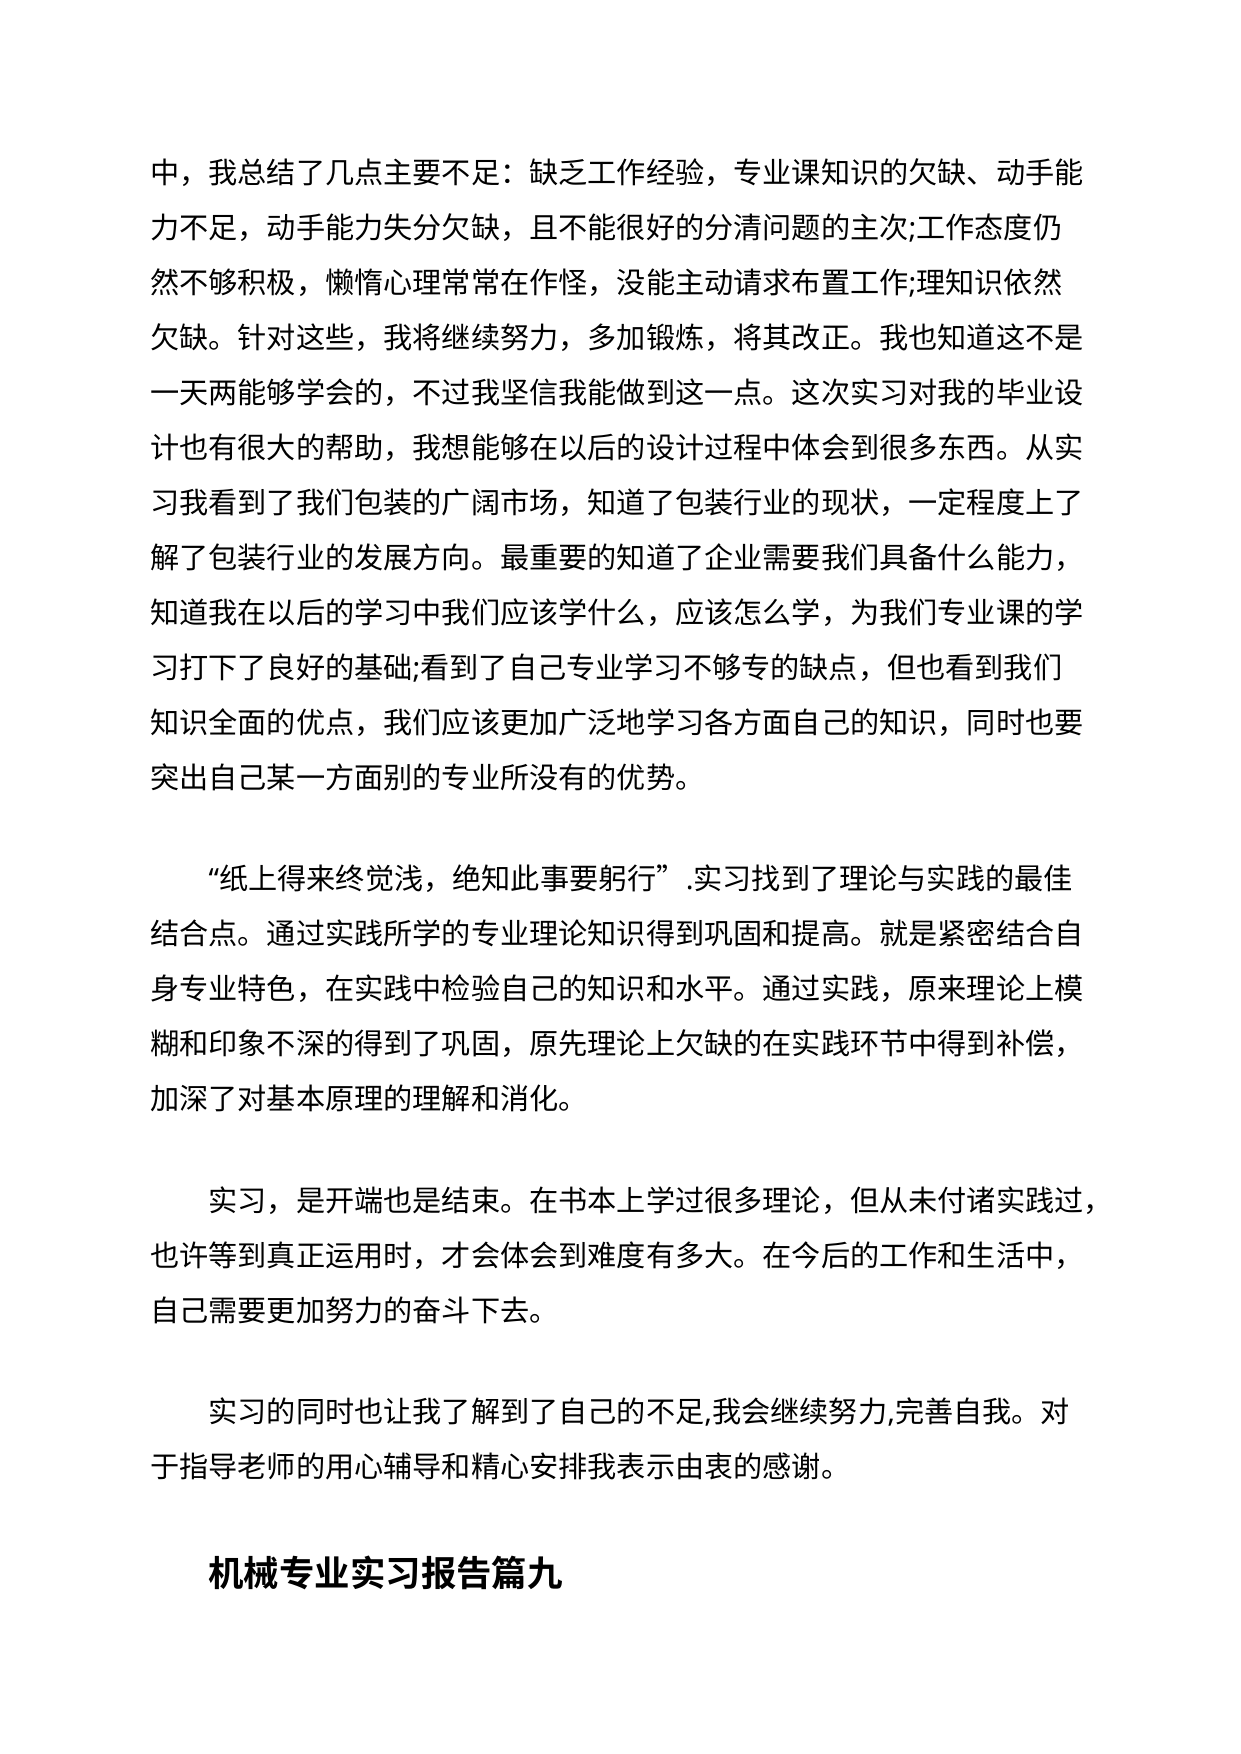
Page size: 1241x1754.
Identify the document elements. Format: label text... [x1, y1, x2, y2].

text 实习，是开端也是结束。在书本上学过很多理论，但从未付诸实践过，也许等到真正运用时，才会体会到难度有多大。在今后的工作和生活中，自己需要更加努力的奋斗下去。 [150, 1177, 1090, 1329]
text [150, 150, 1090, 796]
text 机械专业实习报告篇九 [150, 1546, 1090, 1597]
text “纸上得来终觉浅，绝知此事要躬行”.实习找到了理论与实践的最佳结合点。通过实践所学的专业理论知识得到巩固和提高。就是紧密结合自身专业特色，在实践中检验自己的知识和水平。通过实践，原来理论上模糊和印象不深的得到了巩固，原先理论上欠缺的在实践环节中得到补偿，加深了对基本原理的理解和消化。 [150, 856, 1090, 1118]
text 实习的同时也让我了解到了自己的不足,我会继续努力,完善自我。对于指导老师的用心辅导和精心安排我表示由衷的感谢。 [150, 1389, 1090, 1486]
